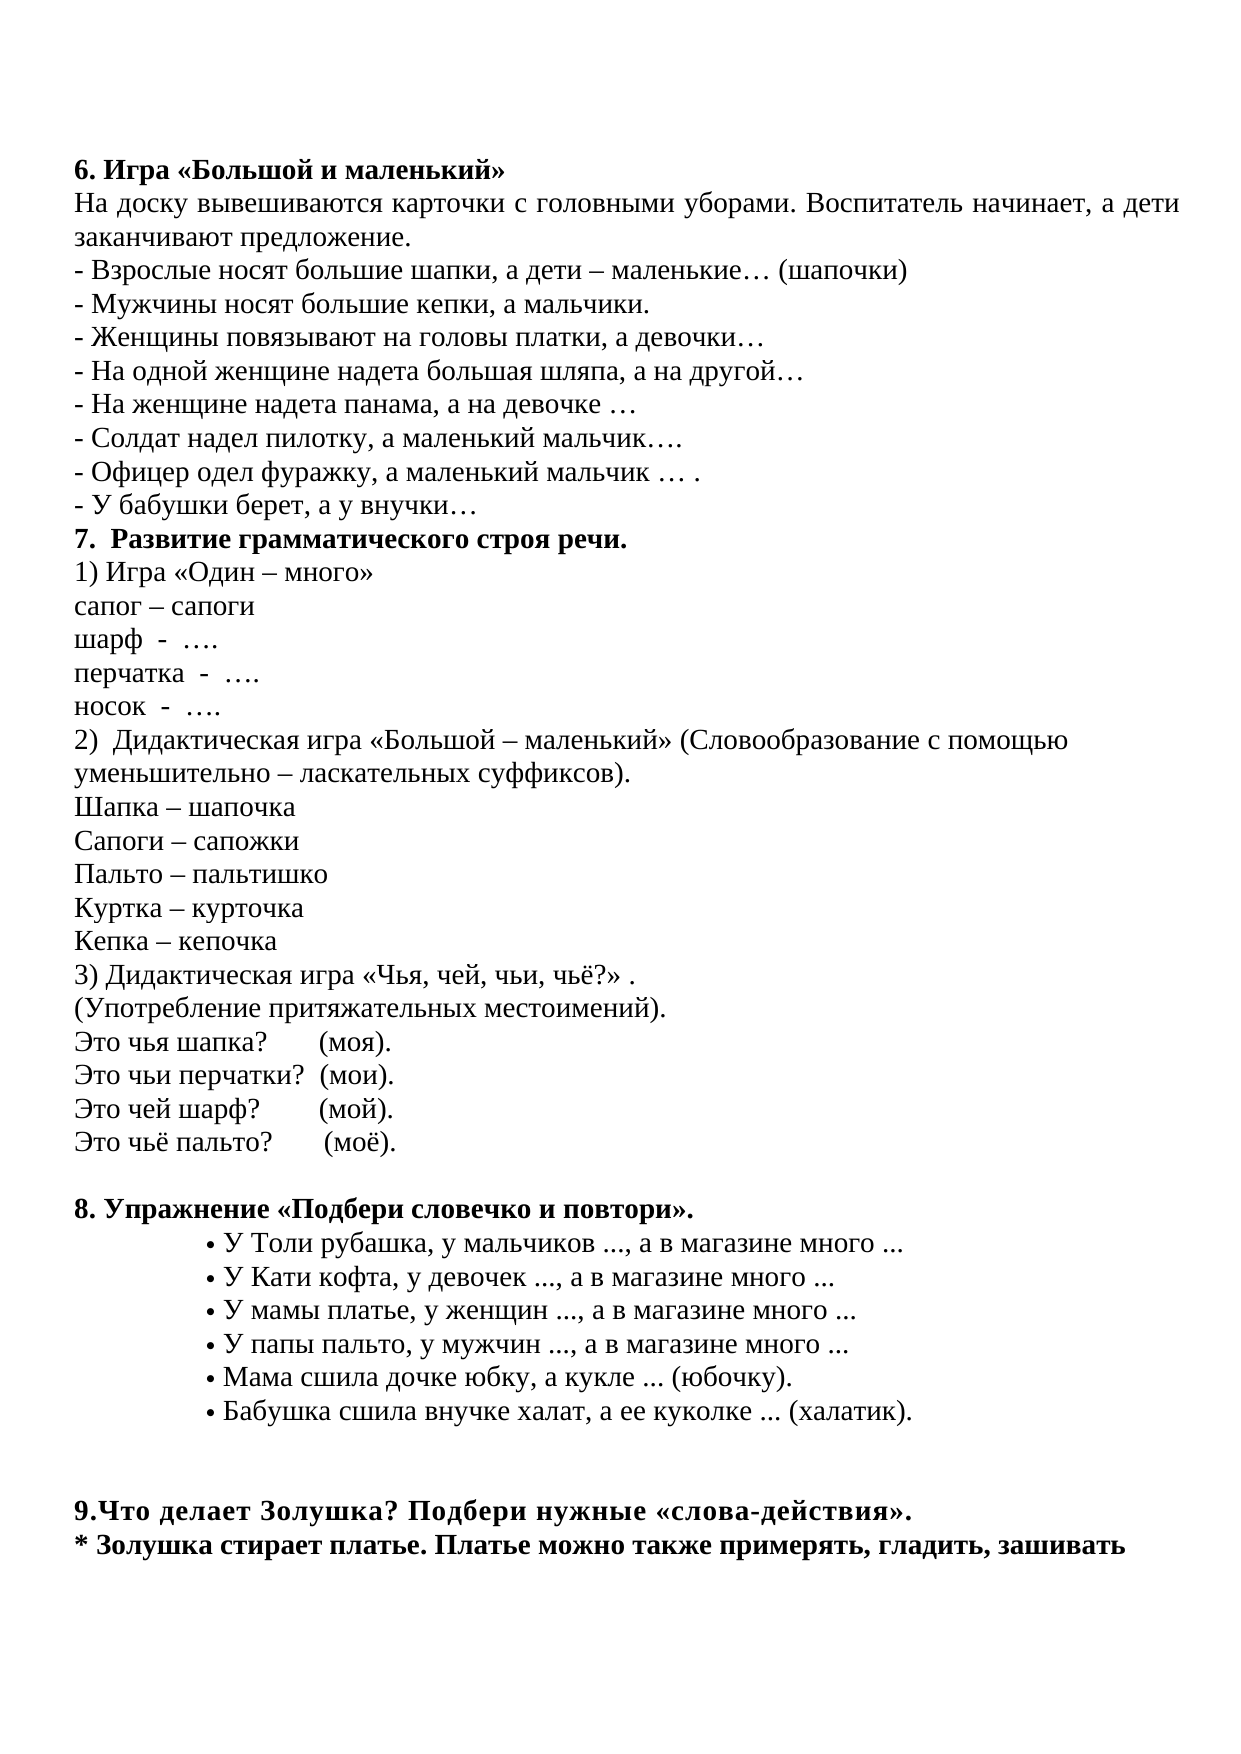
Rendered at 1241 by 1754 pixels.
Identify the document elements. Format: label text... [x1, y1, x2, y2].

list Бабушка сшила внучке халат, а ее куколке ... (халатик). [207, 1393, 1181, 1426]
text * Золушка стирает платье. Платье можно также примерять, гладить, зашивать [74, 1527, 1181, 1561]
list Мама сшила дочке юбку, а кукле ... (юбочку). [207, 1359, 1181, 1393]
text - У бабушки берет, а у внучки… [74, 487, 1181, 521]
text 6. Игра «Большой и маленький» [74, 152, 1181, 185]
text 9.Что делает Золушка? Подбери нужные «слова-действия». [74, 1493, 1181, 1527]
text - Взрослые носят большие шапки, а дети – маленькие… (шапочки) [74, 252, 1181, 286]
text - Офицер одел фуражку, а маленький мальчик … . [74, 454, 1181, 487]
text 8. Упражнение «Подбери словечко и повтори». [74, 1192, 1181, 1225]
text - Мужчины носят большие кепки, а мальчики. [74, 286, 1181, 319]
text - На женщине надета панама, а на девочке … [74, 387, 1181, 420]
text - Женщины повязывают на головы платки, а девочки… [74, 319, 1181, 353]
text - Солдат надел пилотку, а маленький мальчик…. [74, 420, 1181, 454]
list У Толи рубашка, у мальчиков ..., а в магазине много ... [207, 1225, 1181, 1259]
text - На одной женщине надета большая шляпа, а на другой… [74, 353, 1181, 387]
text На доску вывешиваются карточки с головными уборами. Воспитатель начинает, а дети заканчивают предложение. [74, 185, 1181, 252]
list У Кати кофта, у девочек ..., а в магазине много ... [207, 1259, 1181, 1292]
list У папы пальто, у мужчин ..., а в магазине много ... [207, 1326, 1181, 1359]
list У мамы платье, у женщин ..., а в магазине много ... [207, 1292, 1181, 1326]
text 7. Развитие грамматического строя речи. 1) Игра «Один – много» сапог – сапоги шарф - …. перчатка - …. носок - …. 2) Дидактическая игра «Большой – маленький» (Словообразование с помощью уменьшительно – ласкательных суффиксов). Шапка – шапочка Сапоги – сапожки Пальто – пальтишко Куртка – курточка Кепка – кепочка 3) Дидактическая игра «Чья, чей, чьи, чьё?» . (Употребление притяжательных местоимений). Это чья шапка? (моя). Это чьи перчатки? (мои). Это чей шарф? (мой). Это чьё пальто? (моё). [74, 521, 1181, 1158]
